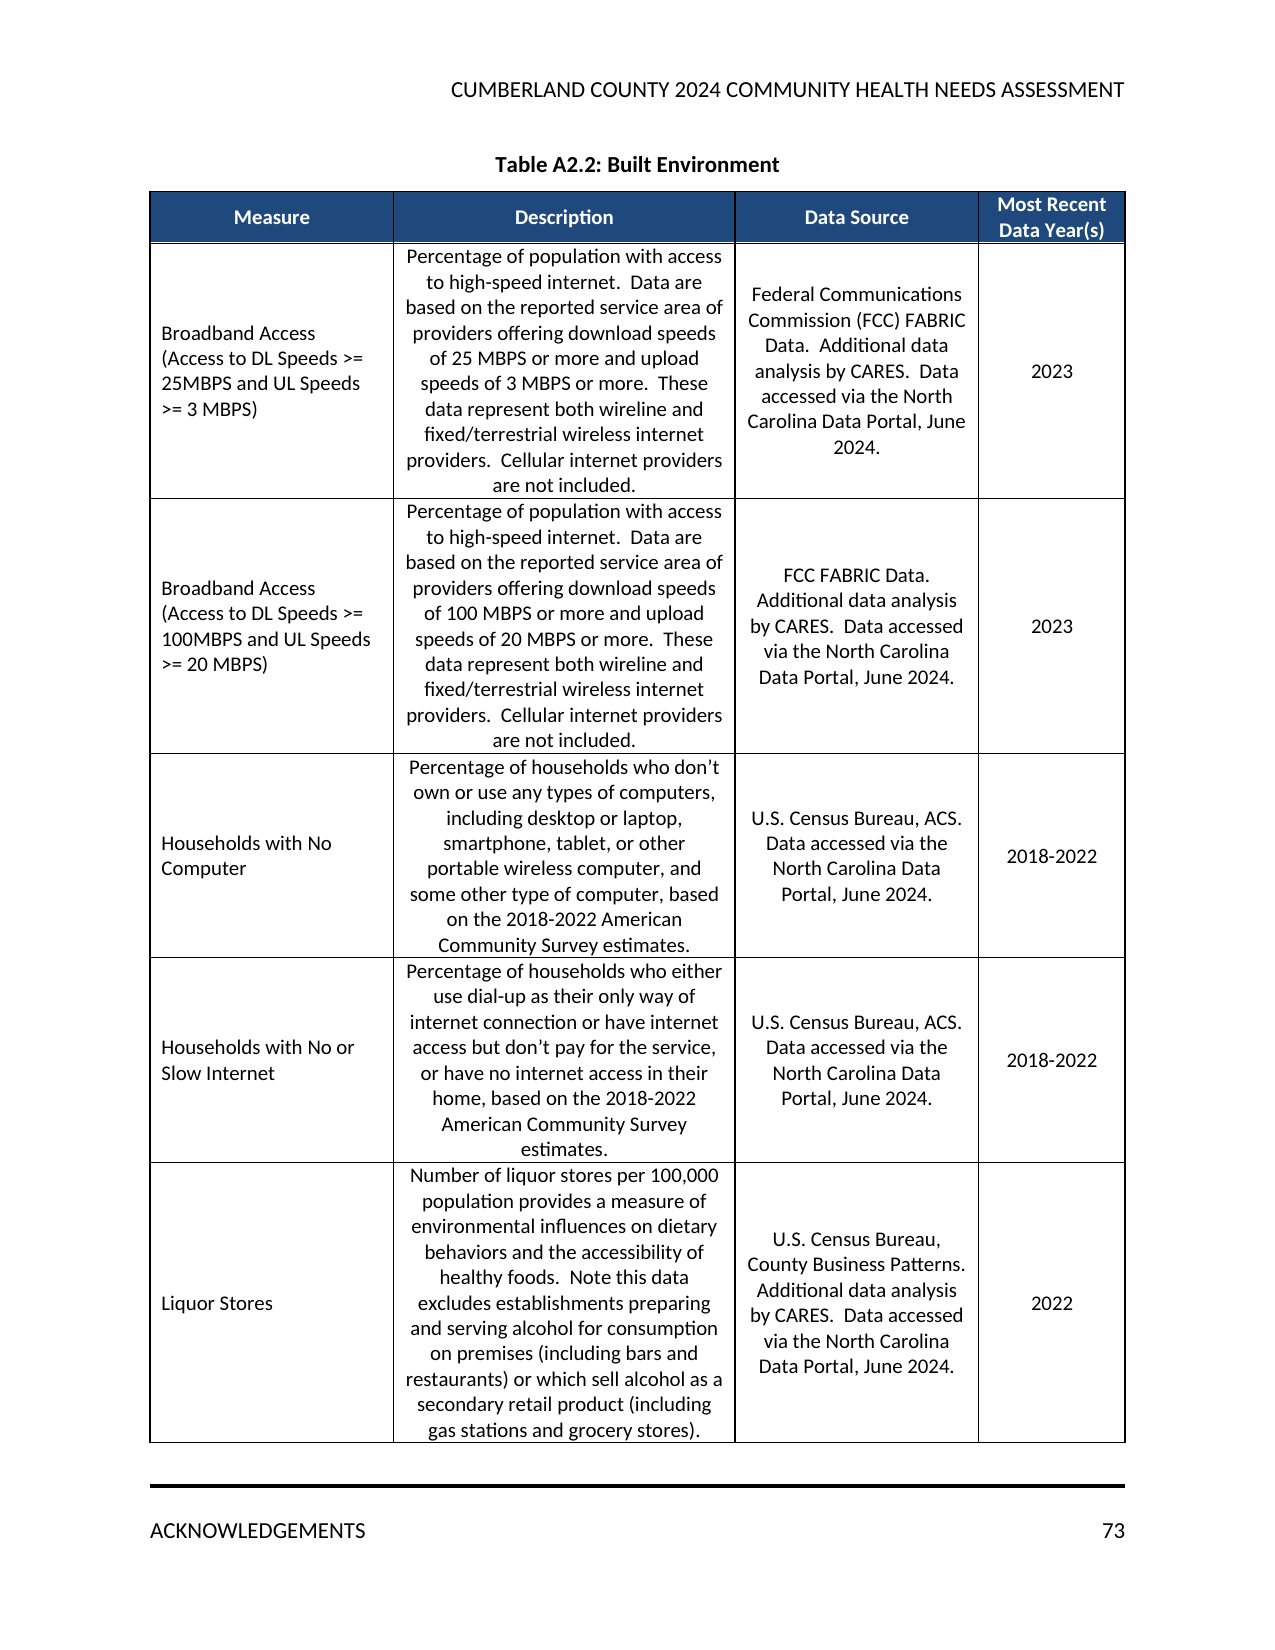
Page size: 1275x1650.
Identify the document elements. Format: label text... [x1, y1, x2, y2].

table_cell Broadband Access (Access to DL Speeds >= 25MBPS and UL Speeds >= 3 MBPS) [151, 244, 393, 498]
table_cell Liquor Stores [151, 1163, 393, 1442]
table_cell Broadband Access (Access to DL Speeds >= 100MBPS and UL Speeds >= 20 MBPS) [151, 499, 393, 753]
text Table A2.2: Built Environment [150, 150, 1125, 178]
table_cell Percentage of population with access to high-speed internet. Data are based on the reported service area of providers offering download speeds of 25 MBPS or more and upload speeds of 3 MBPS or more. These data represent both wireline and fixed/terrestrial wireless internet providers. Cellular internet providers are not included. [394, 244, 734, 498]
table_cell 2018-2022 [979, 754, 1124, 957]
table_cell U.S. Census Bureau, County Business Patterns. Additional data analysis by CARES. Data accessed via the North Carolina Data Portal, June 2024. [736, 1163, 978, 1442]
table_cell 2022 [979, 1163, 1124, 1442]
table_cell U.S. Census Bureau, ACS. Data accessed via the North Carolina Data Portal, June 2024. [736, 754, 978, 957]
table_header Description [394, 192, 734, 242]
table_cell Federal Communications Commission (FCC) FABRIC Data. Additional data analysis by CARES. Data accessed via the North Carolina Data Portal, June 2024. [736, 244, 978, 498]
table_cell Percentage of households who either use dial-up as their only way of internet connection or have internet access but don’t pay for the service, or have no internet access in their home, based on the 2018-2022 American Community Survey estimates. [394, 958, 734, 1162]
table_cell 2023 [979, 244, 1124, 498]
table_cell 2018-2022 [979, 958, 1124, 1162]
table_cell Percentage of population with access to high-speed internet. Data are based on the reported service area of providers offering download speeds of 100 MBPS or more and upload speeds of 20 MBPS or more. These data represent both wireline and fixed/terrestrial wireless internet providers. Cellular internet providers are not included. [394, 499, 734, 753]
table_header Measure [151, 192, 393, 242]
table_cell FCC FABRIC Data. Additional data analysis by CARES. Data accessed via the North Carolina Data Portal, June 2024. [736, 499, 978, 753]
table_cell Number of liquor stores per 100,000 population provides a measure of environmental influences on dietary behaviors and the accessibility of healthy foods. Note this data excludes establishments preparing and serving alcohol for consumption on premises (including bars and restaurants) or which sell alcohol as a secondary retail product (including gas stations and grocery stores). [394, 1163, 734, 1442]
table_cell Households with No Computer [151, 754, 393, 957]
table_cell Percentage of households who don’t own or use any types of computers, including desktop or laptop, smartphone, tablet, or other portable wireless computer, and some other type of computer, based on the 2018-2022 American Community Survey estimates. [394, 754, 734, 957]
table_cell 2023 [979, 499, 1124, 753]
table_header Data Source [736, 192, 978, 242]
table_header Most Recent Data Year(s) [979, 192, 1124, 242]
table_cell Households with No or Slow Internet [151, 958, 393, 1162]
table_cell U.S. Census Bureau, ACS. Data accessed via the North Carolina Data Portal, June 2024. [736, 958, 978, 1162]
